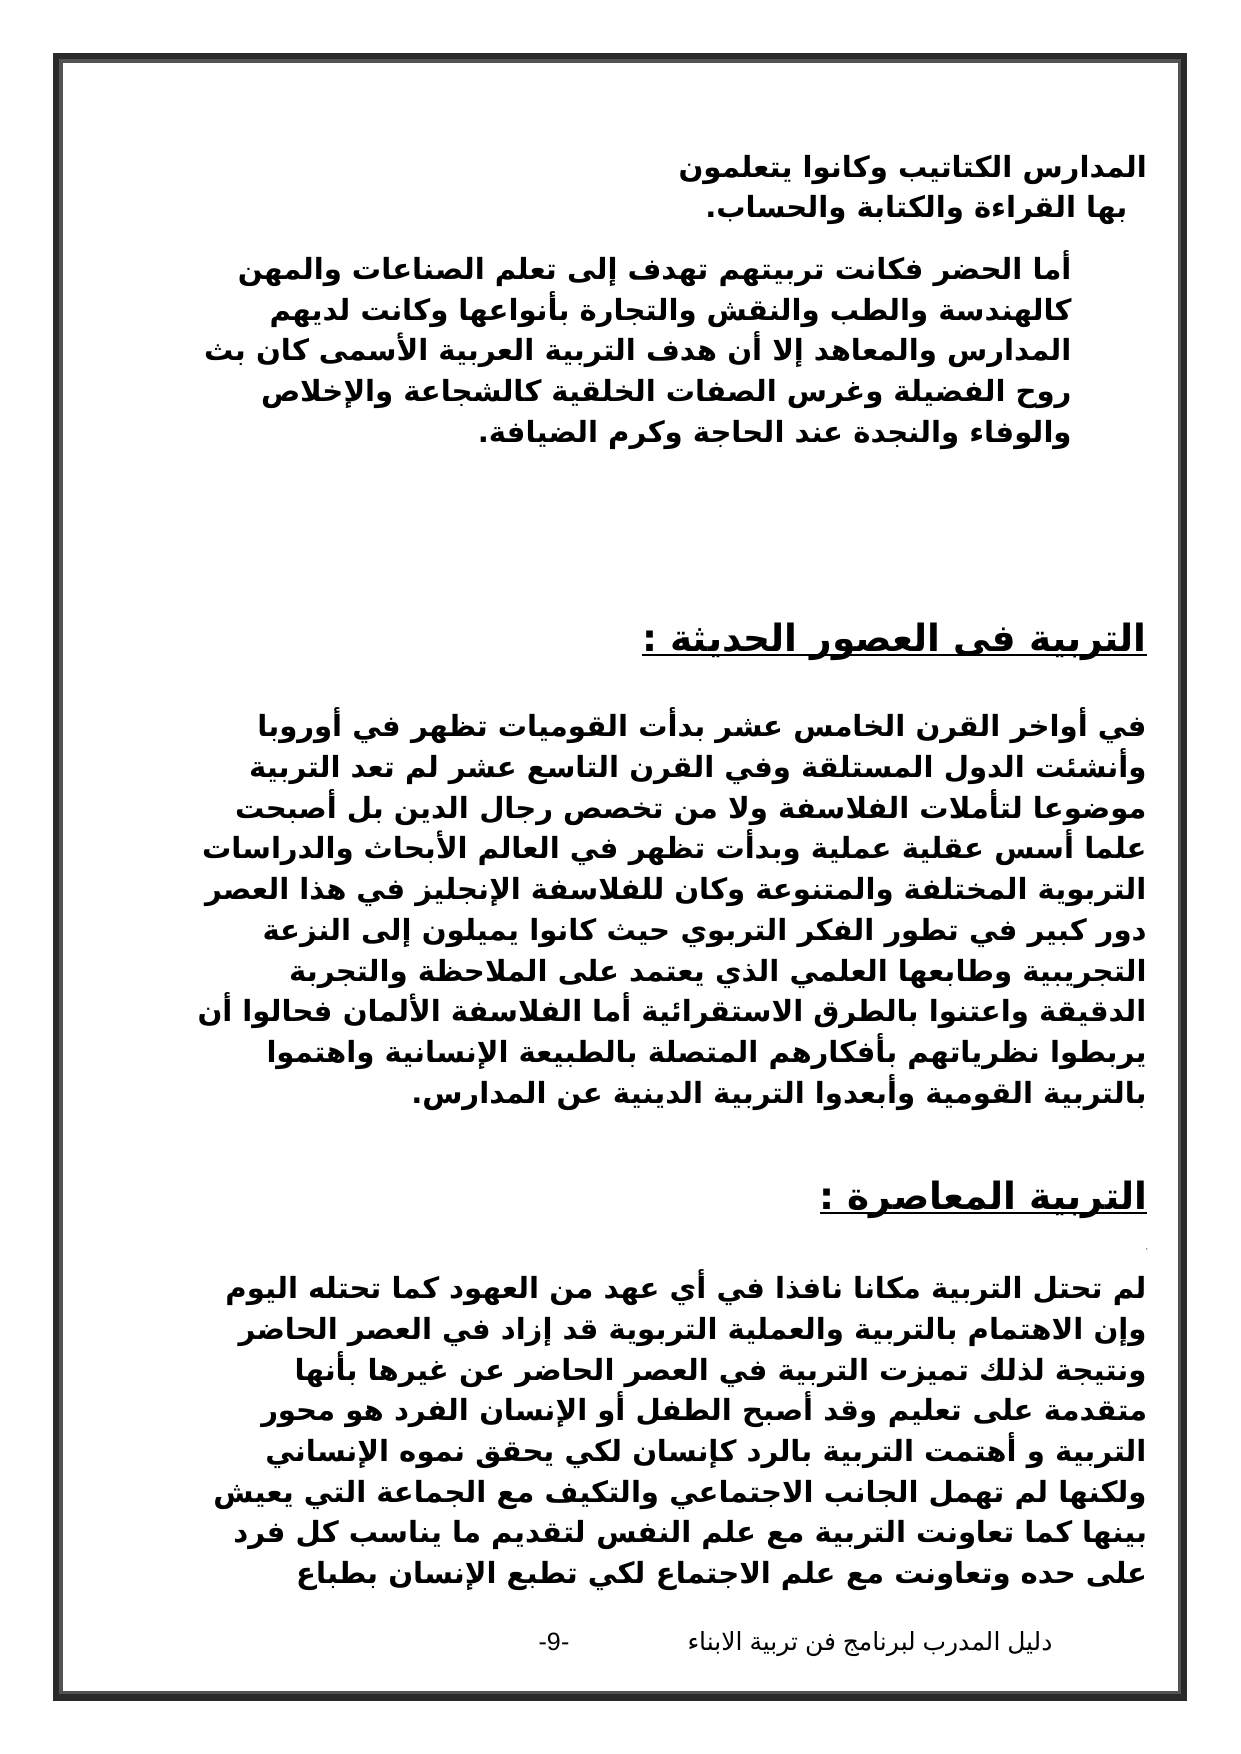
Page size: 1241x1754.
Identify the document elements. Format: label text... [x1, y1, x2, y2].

text أما الحضر فكانت تربيتهم تهدف إلى تعلم الصناعات والمهن كالهندسة والطب والنقش والتجارة بأنواعها وكانت لديهم المدارس والمعاهد إلا أن هدف التربية العربية الأسمى كان بث روح الفضيلة وغرس الصفات الخلقية كالشجاعة والإخلاص والوفاء والنجدة عند الحاجة وكرم الضيافة. [187, 252, 1072, 449]
text في أواخر القرن الخامس عشر بدأت القوميات تظهر في أوروبا وأنشئت الدول المستلقة وفي القرن التاسع عشر لم تعد التربية موضوعا لتأملات الفلاسفة ولا من تخصص رجال الدين بل أصبحت علما أسس عقلية عملية وبدأت تظهر في العالم الأبحاث والدراسات التربوية المختلفة والمتنوعة وكان للفلاسفة الإنجليز في هذا العصر دور كبير في تطور الفكر التربوي حيث كانوا يميلون إلى النزعة التجريبية وطابعها العلمي الذي يعتمد على الملاحظة والتجربة الدقيقة واعتنوا بالطرق الاستقرائية أما الفلاسفة الألمان فحالوا أن يربطوا نظرياتهم بأفكارهم المتصلة بالطبيعة الإنسانية واهتموا بالتربية القومية وأبعدوا التربية الدينية عن المدارس. [187, 709, 1147, 1110]
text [187, 150, 1147, 225]
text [187, 1271, 1147, 1590]
text التربية المعاصرة : [187, 1174, 1147, 1218]
text التربية فى العصور الحديثة : [187, 616, 1147, 660]
